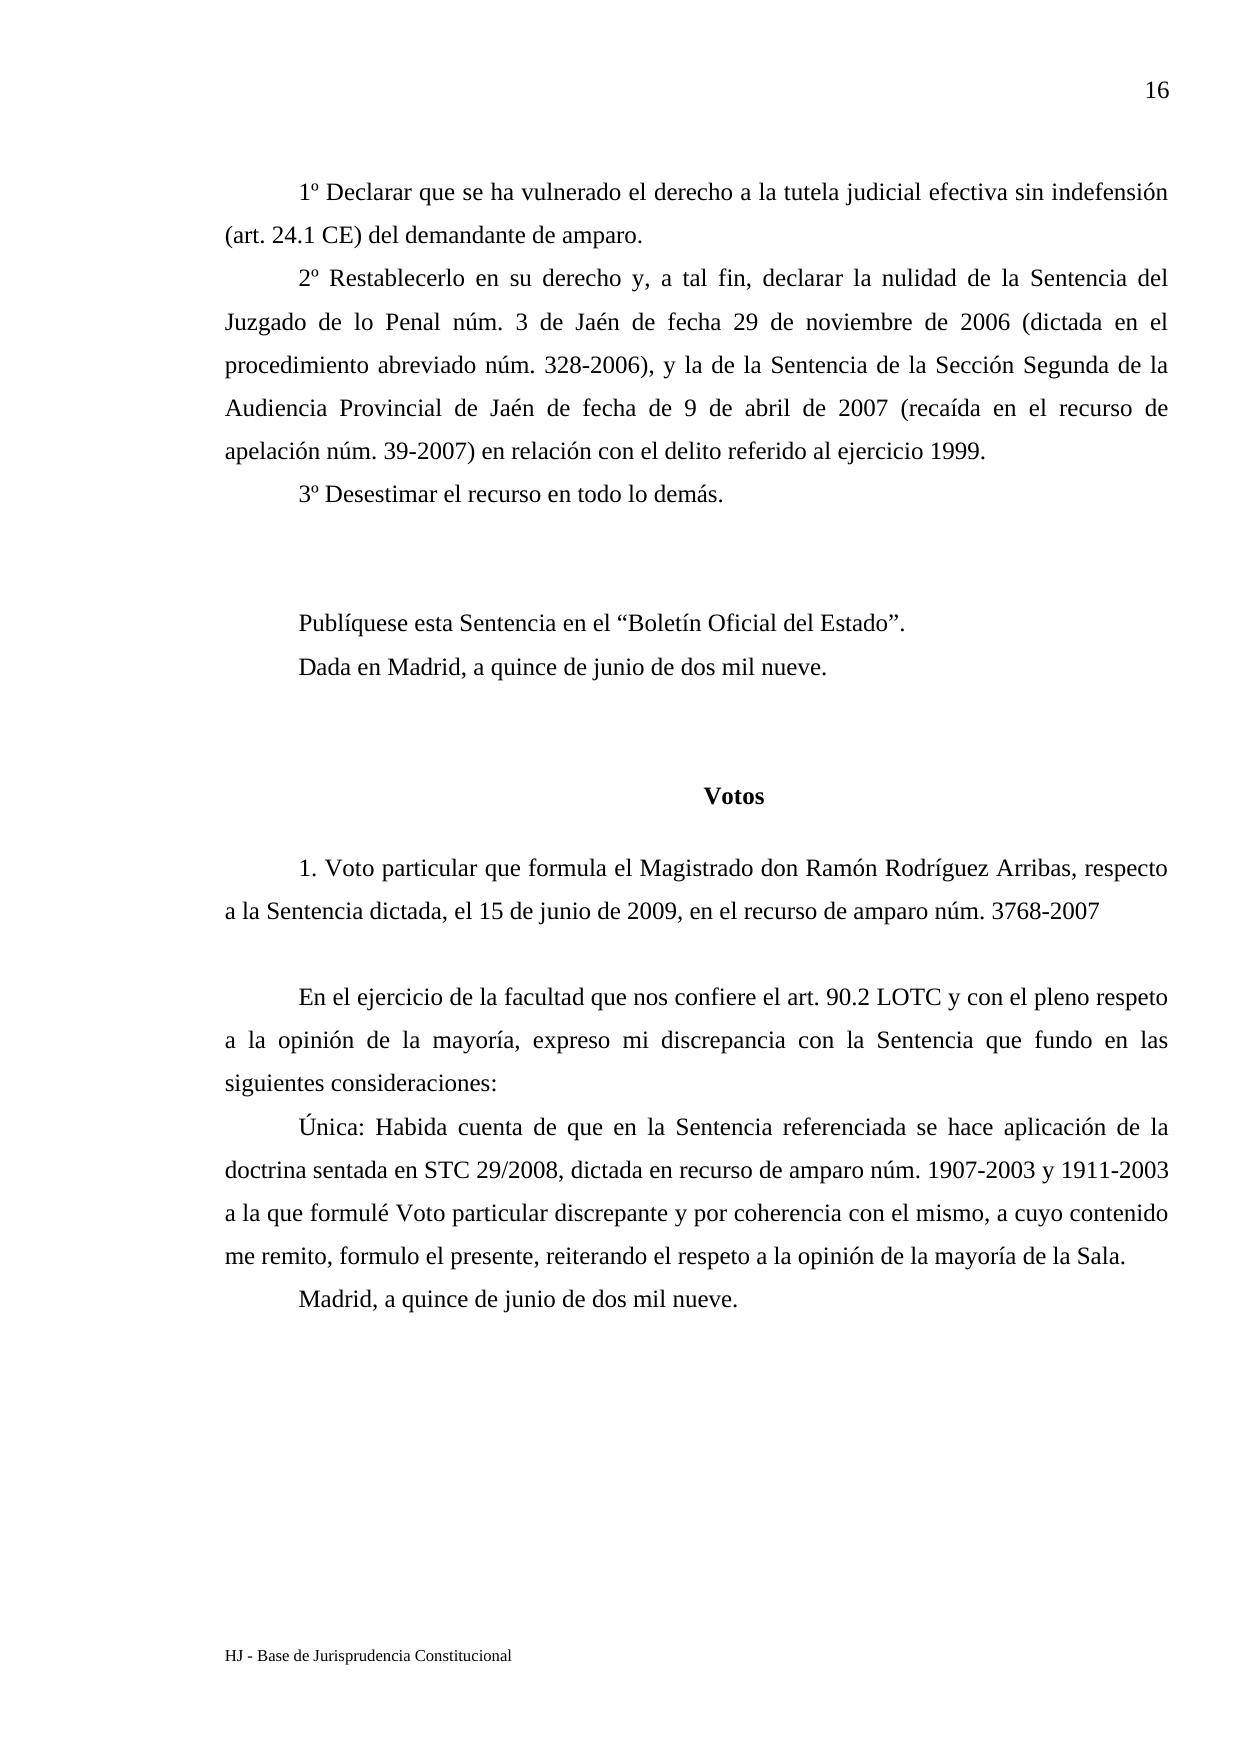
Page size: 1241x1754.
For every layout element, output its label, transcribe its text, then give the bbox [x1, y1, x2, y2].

subtitle Votos [224, 781, 1169, 810]
text En el ejercicio de la facultad que nos confiere el art. 90.2 LOTC y con el pleno respeto a la opinión de la mayoría, expreso mi discrepancia con la Sentencia que fundo en las siguientes consideraciones: [224, 982, 1169, 1097]
text 2º Restablecerlo en su derecho y, a tal fin, declarar la nulidad de la Sentencia del Juzgado de lo Penal núm. 3 de Jaén de fecha 29 de noviembre de 2006 (dictada en el procedimiento abreviado núm. 328-2006), y la de la Sentencia de la Sección Segunda de la Audiencia Provincial de Jaén de fecha de 9 de abril de 2007 (recaída en el recurso de apelación núm. 39-2007) en relación con el delito referido al ejercicio 1999. [224, 263, 1169, 465]
text 3º Desestimar el recurso en todo lo demás. [224, 479, 1169, 508]
text 1º Declarar que se ha vulnerado el derecho a la tutela judicial efectiva sin indefensión (art. 24.1 CE) del demandante de amparo. [224, 177, 1169, 249]
text 1. Voto particular que formula el Magistrado don Ramón Rodríguez Arribas, respecto a la Sentencia dictada, el 15 de junio de 2009, en el recurso de amparo núm. 3768-2007 [224, 853, 1169, 925]
text Dada en Madrid, a quince de junio de dos mil nueve. [224, 652, 1169, 680]
text Publíquese esta Sentencia en el “Boletín Oficial del Estado”. [224, 608, 1169, 637]
text Madrid, a quince de junio de dos mil nueve. [224, 1284, 1169, 1313]
text Única: Habida cuenta de que en la Sentencia referenciada se hace aplicación de la doctrina sentada en STC 29/2008, dictada en recurso de amparo núm. 1907-2003 y 1911-2003 a la que formulé Voto particular discrepante y por coherencia con el mismo, a cuyo contenido me remito, formulo el presente, reiterando el respeto a la opinión de la mayoría de la Sala. [224, 1112, 1169, 1270]
